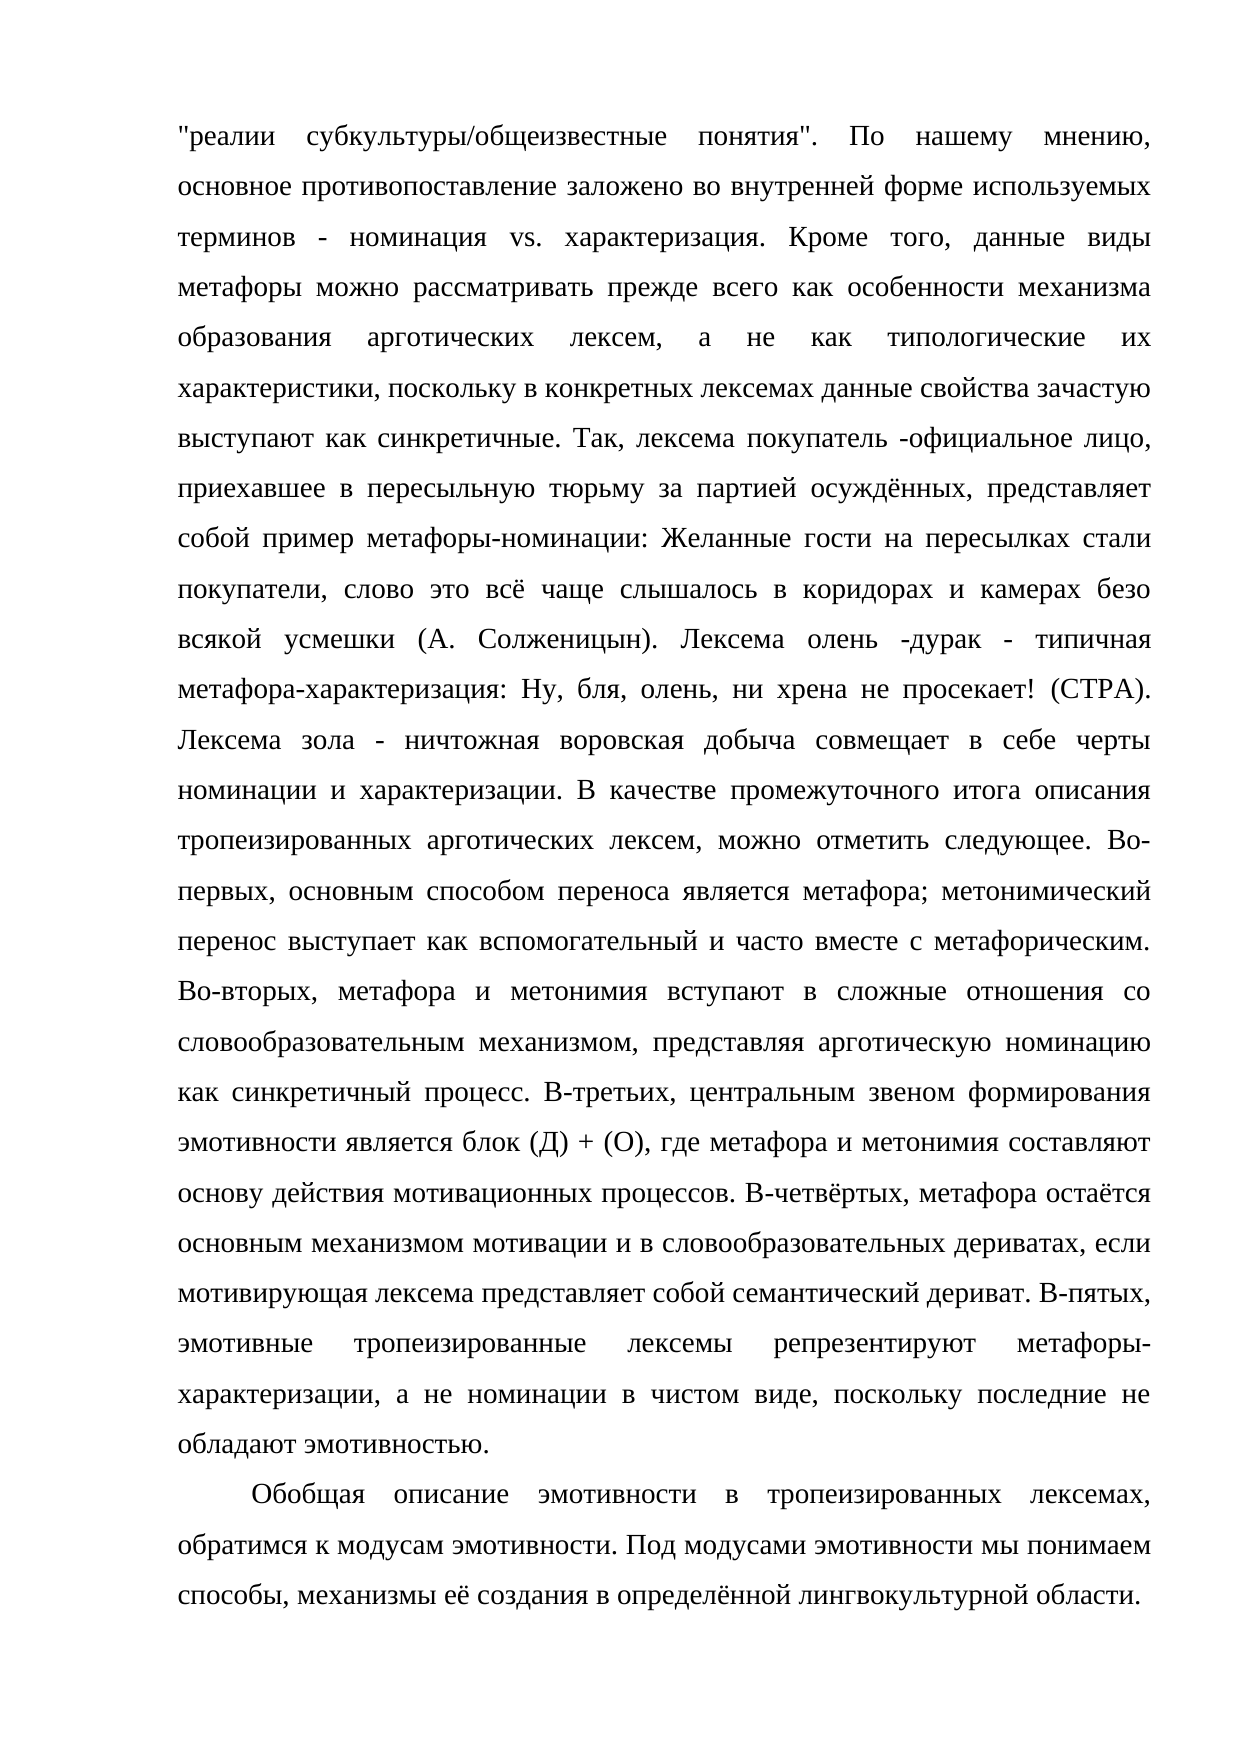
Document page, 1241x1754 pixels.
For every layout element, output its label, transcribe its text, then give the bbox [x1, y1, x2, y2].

text Обобщая описание эмотивности в тропеизированных лексемах, обратимся к модусам эмотивности. Под модусами эмотивности мы понимаем способы, механизмы её создания в определённой лингвокультурной области. [177, 1477, 1152, 1611]
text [177, 118, 1152, 1460]
